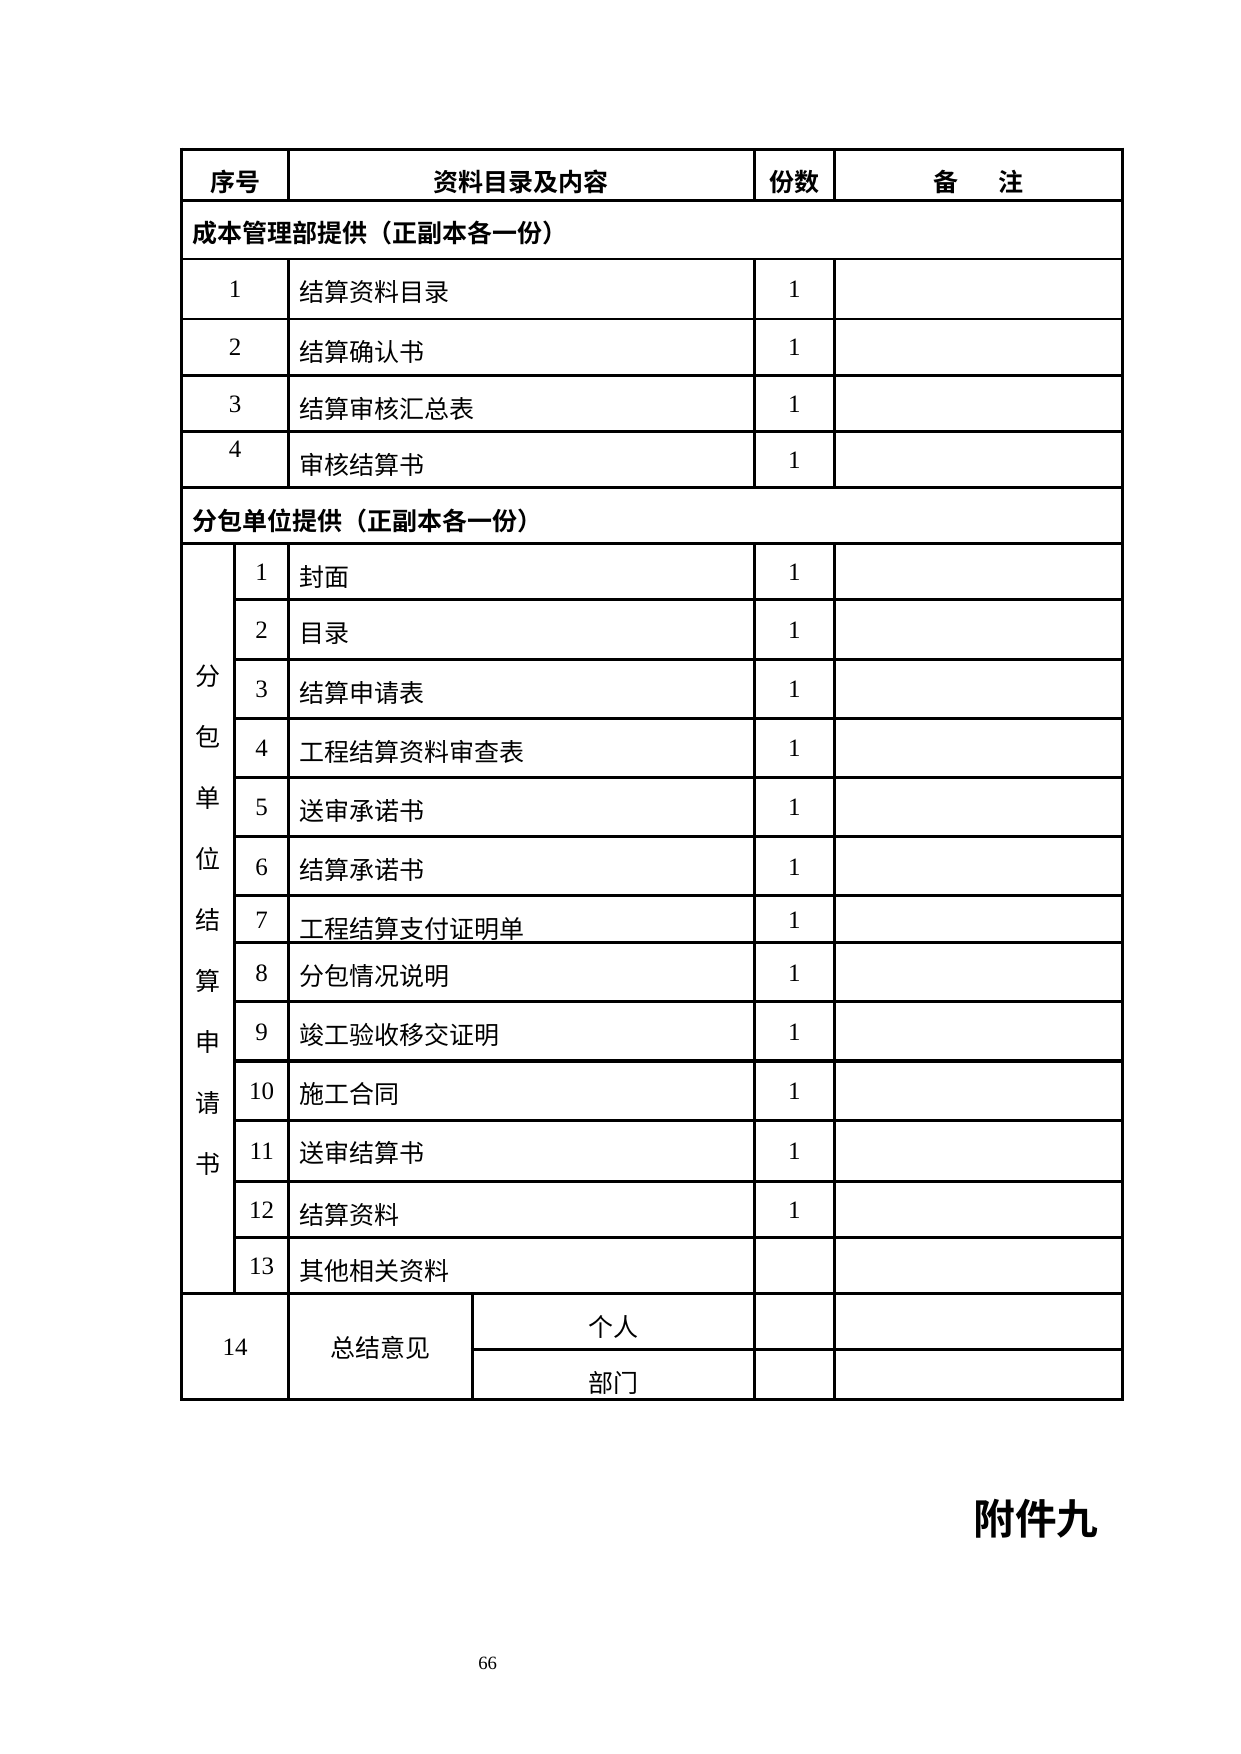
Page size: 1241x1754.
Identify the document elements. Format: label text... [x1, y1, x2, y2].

table_cell 1 [756, 320, 833, 374]
table_cell 10 [236, 1063, 287, 1118]
table_cell [836, 838, 1121, 894]
table_cell 1 [756, 601, 833, 657]
table_cell [836, 661, 1121, 717]
table_header 备 注 [836, 151, 1121, 198]
table_cell 1 [756, 779, 833, 835]
table_cell 7 [236, 897, 287, 941]
table_cell 1 [756, 897, 833, 941]
table_cell 14 [183, 1295, 287, 1397]
table_cell 分包情况说明 [290, 944, 753, 1000]
table_cell [836, 1239, 1121, 1292]
table_cell 1 [756, 1003, 833, 1059]
table_cell 结算资料目录 [290, 260, 753, 318]
table_cell 结算资料 [290, 1183, 753, 1236]
table_cell 个人 [474, 1295, 753, 1348]
table_header 资料目录及内容 [290, 151, 753, 198]
table_cell [836, 1295, 1121, 1348]
table_cell [836, 1063, 1121, 1118]
table_cell 送审结算书 [290, 1122, 753, 1180]
table_cell 1 [756, 433, 833, 486]
table_cell 其他相关资料 [290, 1239, 753, 1292]
table_cell 1 [236, 545, 287, 598]
table_cell 3 [236, 661, 287, 717]
table_cell 施工合同 [290, 1063, 753, 1118]
table_cell 部门 [474, 1351, 753, 1397]
table_cell 总结意见 [290, 1295, 471, 1397]
table_cell 11 [236, 1122, 287, 1180]
table_cell 结算审核汇总表 [290, 377, 753, 430]
table_cell 1 [756, 377, 833, 430]
table_cell [836, 260, 1121, 318]
table_cell [836, 897, 1121, 941]
table_cell 封面 [290, 545, 753, 598]
table_cell 1 [756, 545, 833, 598]
table_cell 2 [236, 601, 287, 657]
table_cell [836, 1003, 1121, 1059]
table_cell 分包单位提供（正副本各一份） [183, 489, 1121, 542]
table_cell 4 [183, 433, 287, 486]
table_cell [836, 320, 1121, 374]
table_cell [836, 720, 1121, 776]
table_cell 结算申请表 [290, 661, 753, 717]
table_cell 1 [756, 1063, 833, 1118]
table_header 序号 [183, 151, 287, 198]
table_cell [836, 1122, 1121, 1180]
table_cell [836, 779, 1121, 835]
table_cell 9 [236, 1003, 287, 1059]
table_cell 12 [236, 1183, 287, 1236]
table_cell 结算承诺书 [290, 838, 753, 894]
table_cell 工程结算资料审查表 [290, 720, 753, 776]
table_cell [756, 1239, 833, 1292]
table_cell 13 [236, 1239, 287, 1292]
table_cell 1 [756, 720, 833, 776]
table_cell 1 [756, 1122, 833, 1180]
table_cell 1 [756, 260, 833, 318]
table_cell 工程结算支付证明单 [290, 897, 753, 941]
table_cell 结算确认书 [290, 320, 753, 374]
table_cell [756, 1351, 833, 1397]
table_cell 送审承诺书 [290, 779, 753, 835]
table_cell 目录 [290, 601, 753, 657]
table_cell [836, 944, 1121, 1000]
table_cell 3 [183, 377, 287, 430]
table_cell 1 [183, 260, 287, 318]
table_cell [836, 1183, 1121, 1236]
table_cell 1 [756, 1183, 833, 1236]
table_cell 竣工验收移交证明 [290, 1003, 753, 1059]
table_cell 4 [236, 720, 287, 776]
table_cell 分包单位结算申请书 [183, 545, 233, 1292]
table_cell 1 [756, 944, 833, 1000]
table_cell 8 [236, 944, 287, 1000]
table_cell [836, 545, 1121, 598]
table_cell 2 [183, 320, 287, 374]
table_cell [836, 377, 1121, 430]
text 附件九 [158, 1486, 1098, 1546]
table_cell [836, 1351, 1121, 1397]
table_cell 1 [756, 838, 833, 894]
table_cell 成本管理部提供（正副本各一份） [183, 202, 1121, 258]
table_cell [836, 601, 1121, 657]
table_cell 审核结算书 [290, 433, 753, 486]
table_cell [756, 1295, 833, 1348]
table_header 份数 [756, 151, 833, 198]
table_cell [836, 433, 1121, 486]
table_cell 5 [236, 779, 287, 835]
table_cell 1 [756, 661, 833, 717]
table_cell 6 [236, 838, 287, 894]
